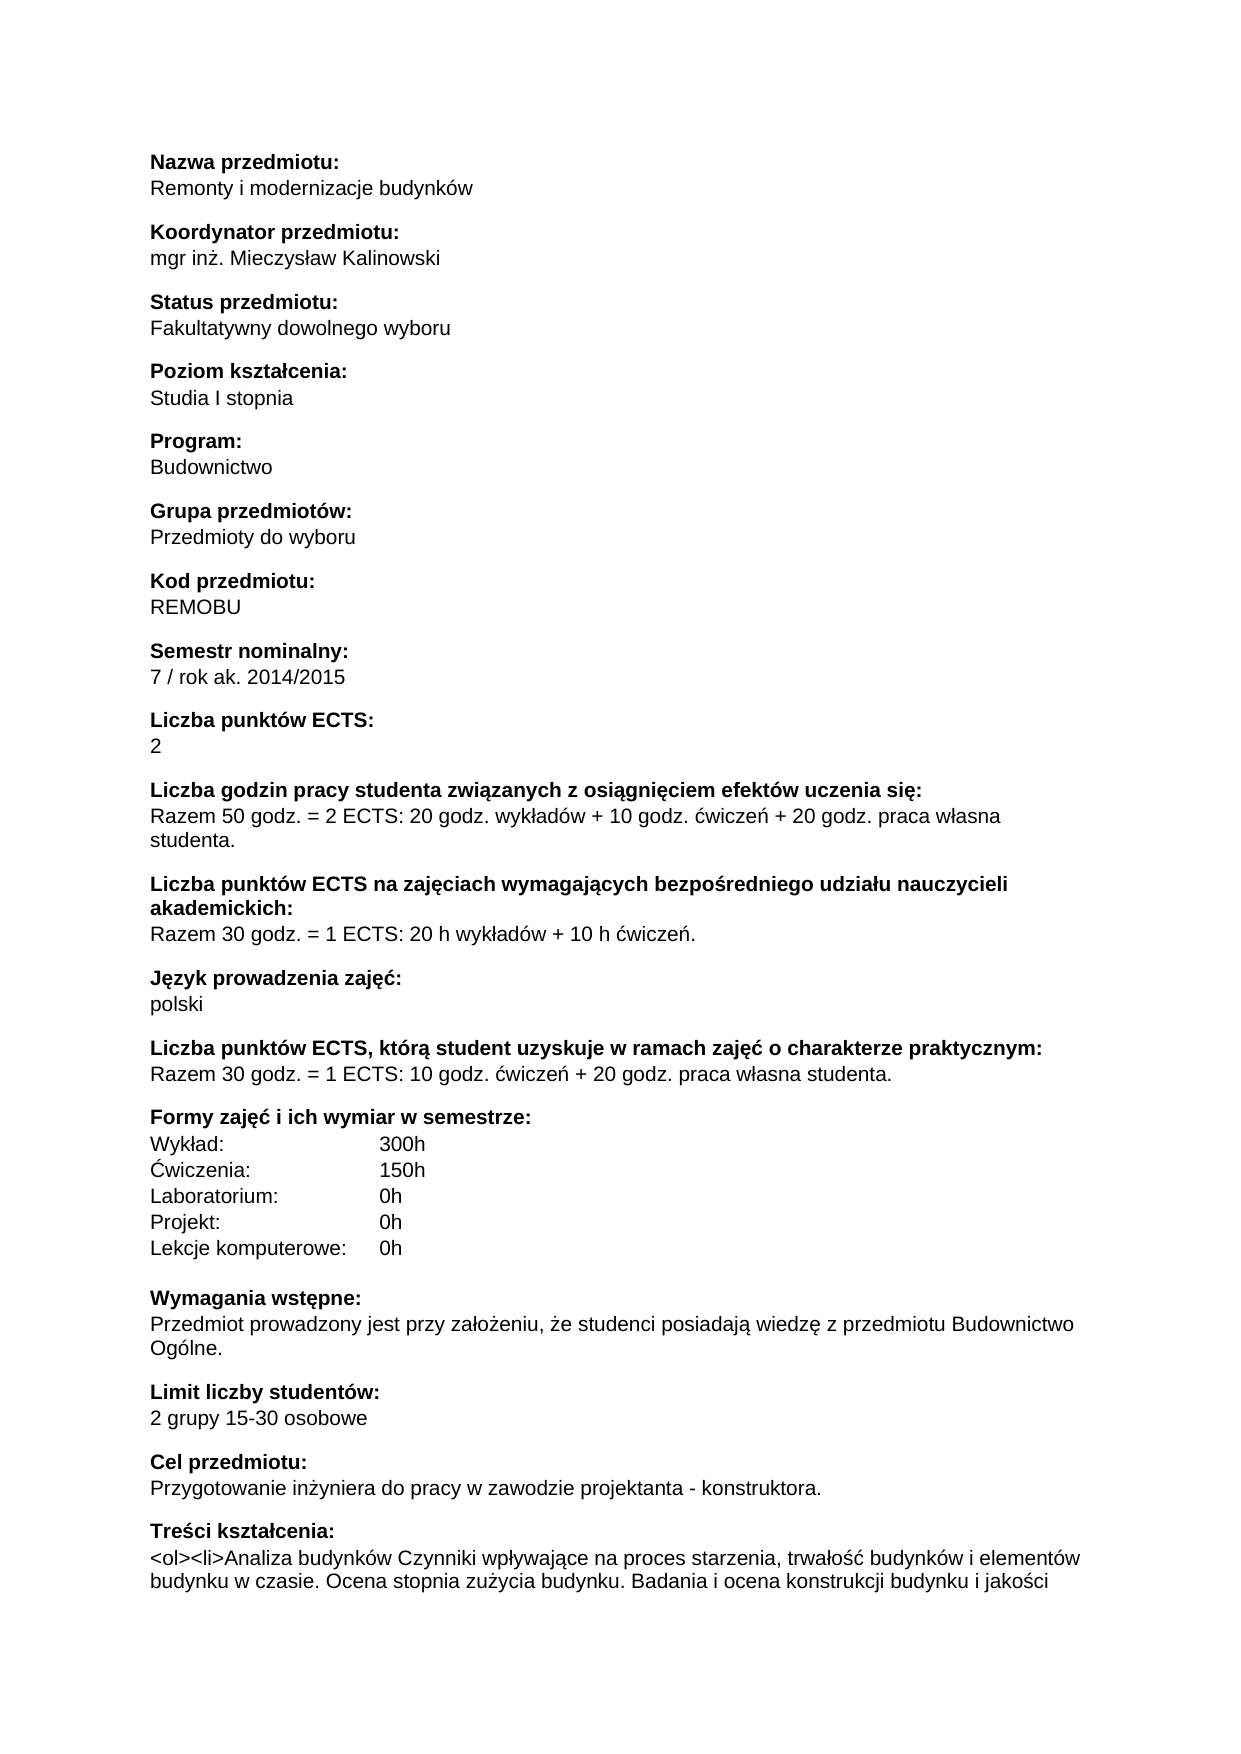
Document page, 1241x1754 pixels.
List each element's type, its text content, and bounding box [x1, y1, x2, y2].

text Wymagania wstępne: [150, 1286, 1090, 1310]
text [150, 1545, 1090, 1593]
text Przedmiot prowadzony jest przy założeniu, że studenci posiadają wiedzę z przedmiotu Budownictwo Ogólne. [150, 1312, 1090, 1360]
text Razem 30 godz. = 1 ECTS: 20 h wykładów + 10 h ćwiczeń. [150, 922, 1090, 946]
text Budownictwo [150, 455, 1090, 479]
text polski [150, 992, 1090, 1016]
text Przedmioty do wyboru [150, 525, 1090, 549]
table_cell 0h [369, 1208, 597, 1234]
text Poziom kształcenia: [150, 359, 1090, 383]
text Remonty i modernizacje budynków [150, 176, 1090, 200]
text Razem 30 godz. = 1 ECTS: 10 godz. ćwiczeń + 20 godz. praca własna studenta. [150, 1061, 1090, 1085]
text Treści kształcenia: [150, 1519, 1090, 1543]
table_header Wykład: [140, 1132, 367, 1156]
text Studia I stopnia [150, 385, 1090, 409]
text Liczba godzin pracy studenta związanych z osiągnięciem efektów uczenia się: [150, 778, 1090, 802]
text Formy zajęć i ich wymiar w semestrze: [150, 1105, 1090, 1129]
text 2 grupy 15-30 osobowe [150, 1406, 1090, 1430]
text Cel przedmiotu: [150, 1449, 1090, 1473]
text Semestr nominalny: [150, 638, 1090, 662]
text Fakultatywny dowolnego wyboru [150, 316, 1090, 339]
text Liczba punktów ECTS, którą student uzyskuje w ramach zajęć o charakterze praktycznym: [150, 1035, 1090, 1059]
table_cell Ćwiczenia: [140, 1158, 367, 1182]
text Przygotowanie inżyniera do pracy w zawodzie projektanta - konstruktora. [150, 1476, 1090, 1499]
text Nazwa przedmiotu: [150, 150, 1090, 174]
text 2 [150, 734, 1090, 758]
text Liczba punktów ECTS: [150, 708, 1090, 732]
table_cell 150h [369, 1156, 597, 1182]
text Kod przedmiotu: [150, 569, 1090, 593]
text Program: [150, 429, 1090, 453]
table_header 300h [369, 1132, 597, 1156]
text Język prowadzenia zajęć: [150, 966, 1090, 989]
text Limit liczby studentów: [150, 1380, 1090, 1404]
table_cell Lekcje komputerowe: [140, 1236, 367, 1260]
text Razem 50 godz. = 2 ECTS: 20 godz. wykładów + 10 godz. ćwiczeń + 20 godz. praca własna studenta. [150, 804, 1090, 852]
text Liczba punktów ECTS na zajęciach wymagających bezpośredniego udziału nauczycieli akademickich: [150, 872, 1090, 920]
table_cell 0h [369, 1234, 597, 1260]
text 7 / rok ak. 2014/2015 [150, 664, 1090, 688]
text REMOBU [150, 595, 1090, 619]
text mgr inż. Mieczysław Kalinowski [150, 246, 1090, 270]
table_cell 0h [369, 1182, 597, 1208]
text Grupa przedmiotów: [150, 499, 1090, 523]
table_cell Laboratorium: [140, 1184, 367, 1208]
text Koordynator przedmiotu: [150, 220, 1090, 244]
text Status przedmiotu: [150, 289, 1090, 313]
table_cell Projekt: [140, 1210, 367, 1234]
